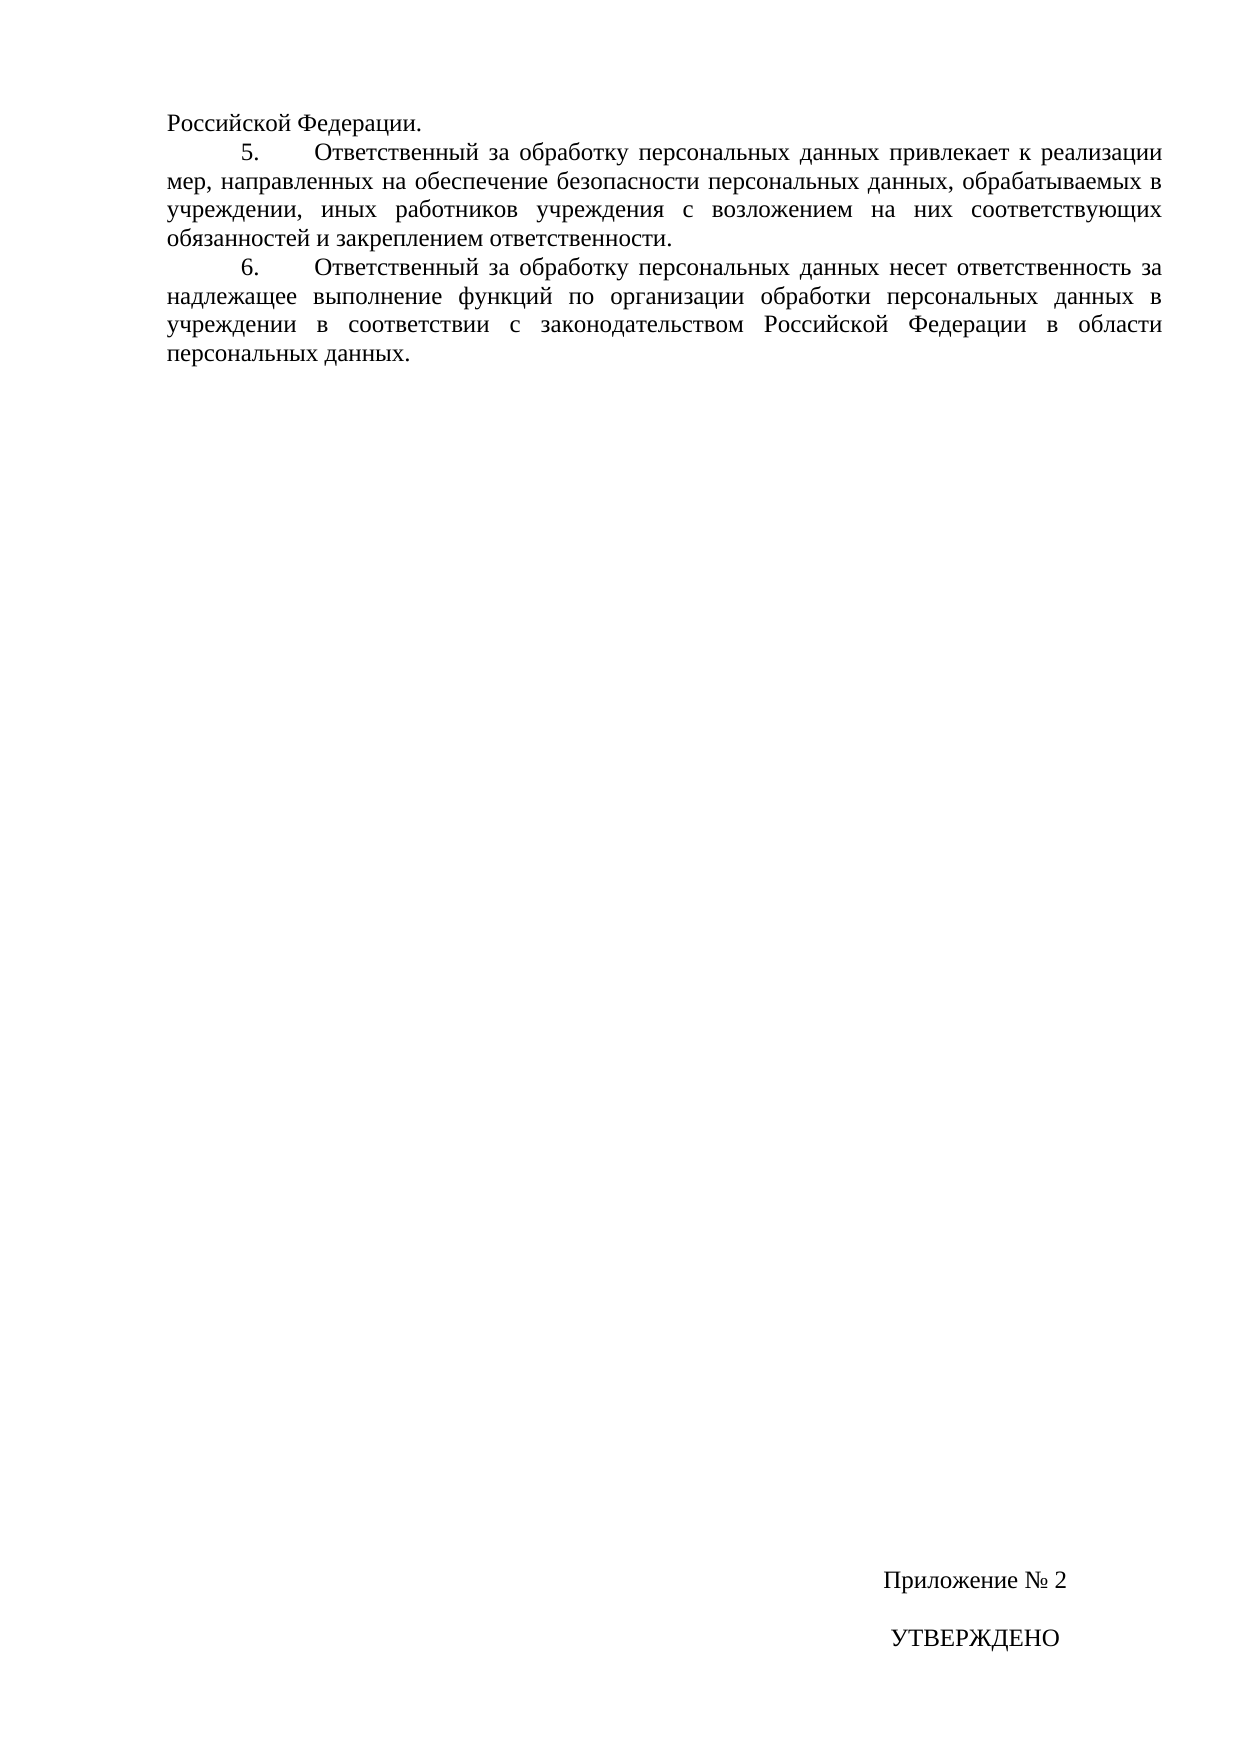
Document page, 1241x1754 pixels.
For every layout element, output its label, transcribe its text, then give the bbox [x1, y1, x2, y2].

text Приложение № 2 [787, 1565, 1163, 1594]
list Ответственный за обработку персональных данных привлекает к реализации мер, направленных на обеспечение безопасности персональных данных, обрабатываемых в учреждении, иных работников учреждения с возложением на них соответствующих обязанностей и закреплением ответственности. [167, 137, 1163, 252]
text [167, 108, 1163, 137]
list Ответственный за обработку персональных данных несет ответственность за надлежащее выполнение функций по организации обработки персональных данных в учреждении в соответствии с законодательством Российской Федерации в области персональных данных. [167, 252, 1163, 367]
text УТВЕРЖДЕНО [787, 1623, 1163, 1651]
